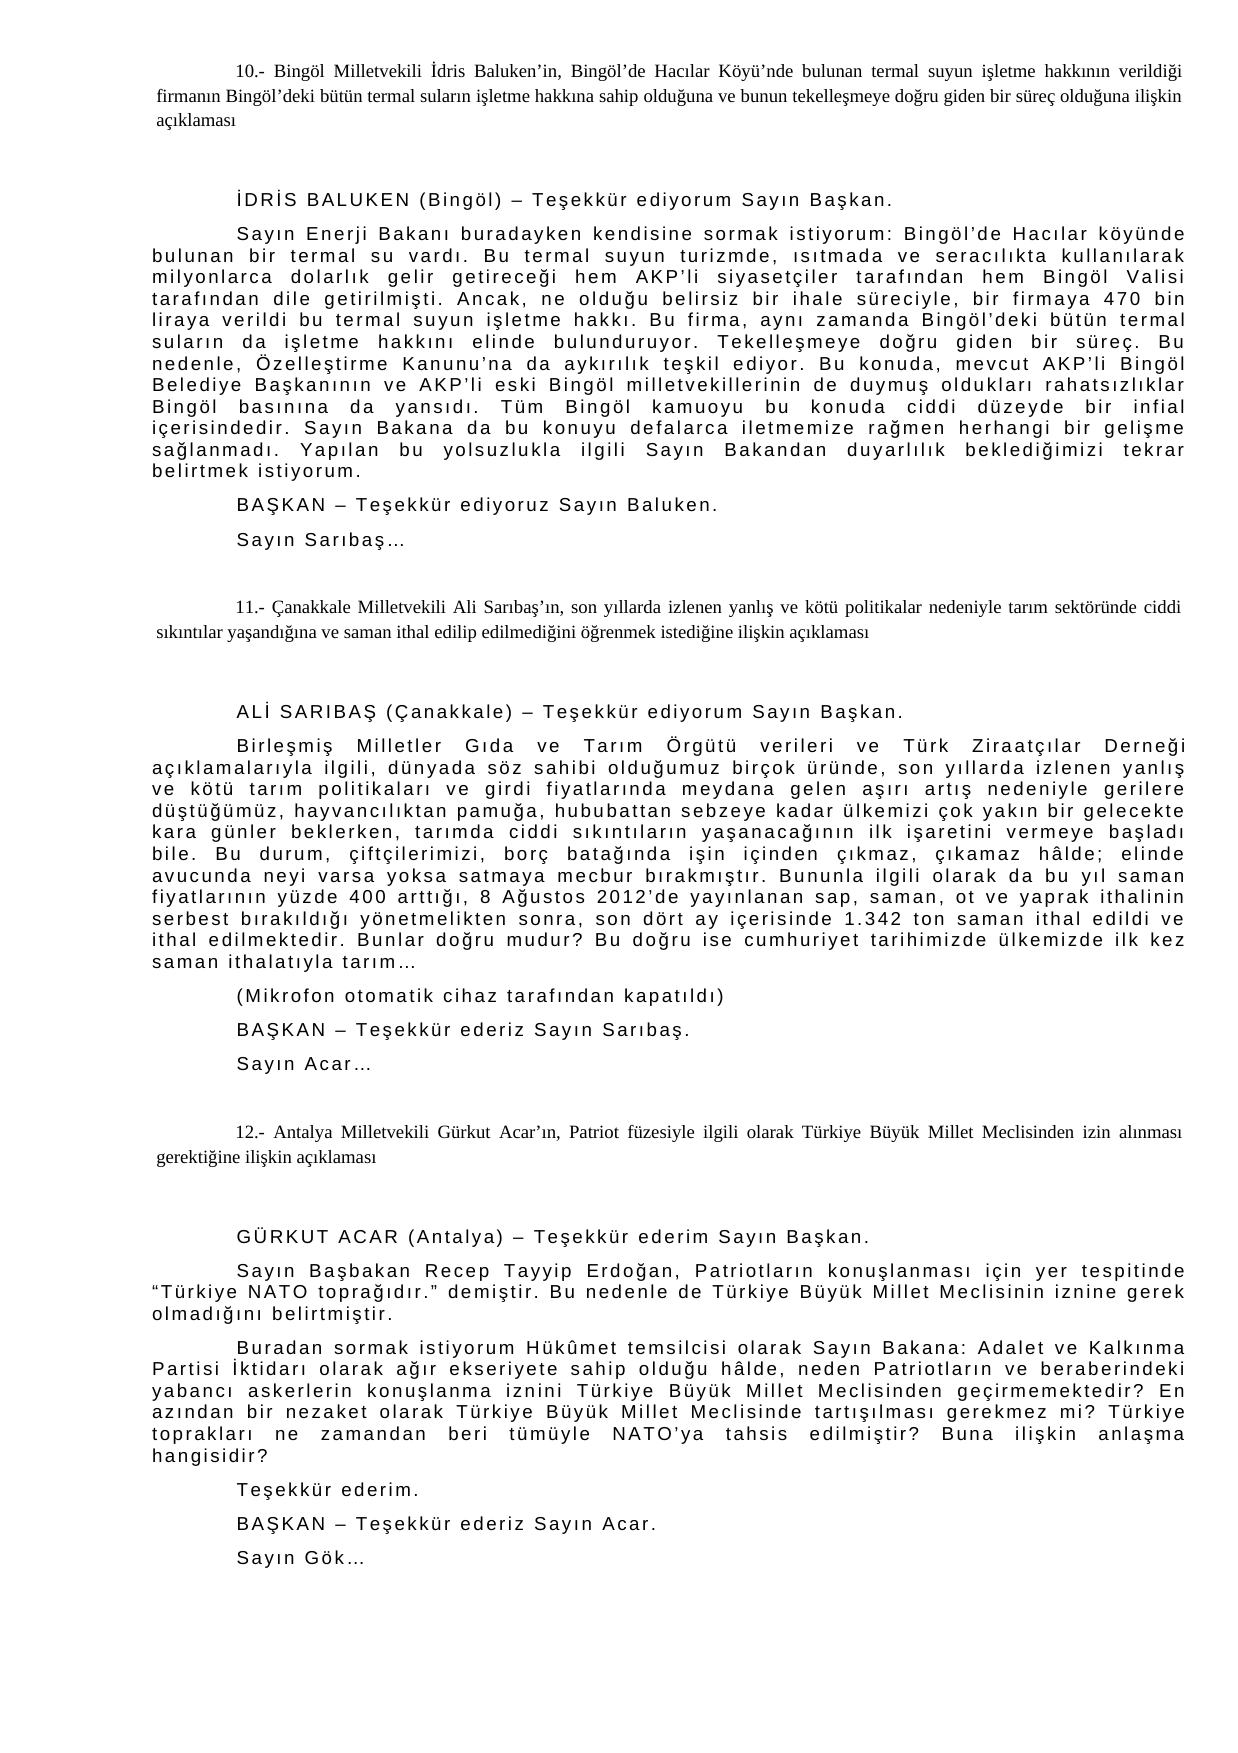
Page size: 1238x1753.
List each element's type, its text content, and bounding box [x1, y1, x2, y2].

text Sayın Enerji Bakanı buradayken kendisine sormak istiyorum: Bingöl’de Hacılar köyünde bulunan bir termal su vardı. Bu termal suyun turizmde, ısıtmada ve seracılıkta kullanılarak milyonlarca dolarlık gelir getireceği hem AKP’li siyasetçiler tarafından hem Bingöl Valisi tarafından dile getirilmişti. Ancak, ne olduğu belirsiz bir ihale süreciyle, bir firmaya 470 bin liraya verildi bu termal suyun işletme hakkı. Bu firma, aynı zamanda Bingöl’deki bütün termal suların da işletme hakkını elinde bulunduruyor. Tekelleşmeye doğru giden bir süreç. Bu nedenle, Özelleştirme Kanunu’na da aykırılık teşkil ediyor. Bu konuda, mevcut AKP’li Bingöl Belediye Başkanının ve AKP’li eski Bingöl milletvekillerinin de duymuş oldukları rahatsızlıklar Bingöl basınına da yansıdı. Tüm Bingöl kamuoyu bu konuda ciddi düzeyde bir infial içerisindedir. Sayın Bakana da bu konuyu defalarca iletmemize rağmen herhangi bir gelişme sağlanmadı. Yapılan bu yolsuzlukla ilgili Sayın Bakandan duyarlılık beklediğimizi tekrar belirtmek istiyorum. [152, 223, 1186, 482]
text Birleşmiş Milletler Gıda ve Tarım Örgütü verileri ve Türk Ziraatçılar Derneği açıklamalarıyla ilgili, dünyada söz sahibi olduğumuz birçok üründe, son yıllarda izlenen yanlış ve kötü tarım politikaları ve girdi fiyatlarında meydana gelen aşırı artış nedeniyle gerilere düştüğümüz, hayvancılıktan pamuğa, hububattan sebzeye kadar ülkemizi çok yakın bir gelecekte kara günler beklerken, tarımda ciddi sıkıntıların yaşanacağının ilk işaretini vermeye başladı bile. Bu durum, çiftçilerimizi, borç batağında işin içinden çıkmaz, çıkamaz hâlde; elinde avucunda neyi varsa yoksa satmaya mecbur bırakmıştır. Bununla ilgili olarak da bu yıl saman fiyatlarının yüzde 400 arttığı, 8 Ağustos 2012’de yayınlanan sap, saman, ot ve yaprak ithalinin serbest bırakıldığı yönetmelikten sonra, son dört ay içerisinde 1.342 ton saman ithal edildi ve ithal edilmektedir. Bunlar doğru mudur? Bu doğru ise cumhuriyet tarihimizde ülkemizde ilk kez saman ithalatıyla tarım… [152, 735, 1186, 972]
text (Mikrofon otomatik cihaz tarafından kapatıldı) [152, 985, 1186, 1006]
text BAŞKAN – Teşekkür ederiz Sayın Sarıbaş. [152, 1019, 1186, 1040]
text GÜRKUT ACAR (Antalya) – Teşekkür ederim Sayın Başkan. [152, 1225, 1186, 1247]
text Sayın Sarıbaş… [152, 528, 1186, 550]
text 12.- Antalya Milletvekili Gürkut Acar’ın, Patriot füzesiyle ilgili olarak Türkiye Büyük Millet Meclisinden izin alınması gerektiğine ilişkin açıklaması [156, 1121, 1184, 1167]
text Buradan sormak istiyorum Hükûmet temsilcisi olarak Sayın Bakana: Adalet ve Kalkınma Partisi İktidarı olarak ağır ekseriyete sahip olduğu hâlde, neden Patriotların ve beraberindeki yabancı askerlerin konuşlanma iznini Türkiye Büyük Millet Meclisinden geçirmemektedir? En azından bir nezaket olarak Türkiye Büyük Millet Meclisinde tartışılması gerekmez mi? Türkiye toprakları ne zamandan beri tümüyle NATO’ya tahsis edilmiştir? Buna ilişkin anlaşma hangisidir? [152, 1337, 1186, 1466]
text Sayın Gök… [152, 1547, 1186, 1568]
text BAŞKAN – Teşekkür ediyoruz Sayın Baluken. [152, 494, 1186, 516]
text Sayın Acar… [152, 1053, 1186, 1074]
text İDRİS BALUKEN (Bingöl) – Teşekkür ediyorum Sayın Başkan. [152, 189, 1186, 211]
text ALİ SARIBAŞ (Çanakkale) – Teşekkür ediyorum Sayın Başkan. [152, 701, 1186, 722]
text 11.- Çanakkale Milletvekili Ali Sarıbaş’ın, son yıllarda izlenen yanlış ve kötü politikalar nedeniyle tarım sektöründe ciddi sıkıntılar yaşandığına ve saman ithal edilip edilmediğini öğrenmek istediğine ilişkin açıklaması [156, 596, 1184, 643]
text BAŞKAN – Teşekkür ederiz Sayın Acar. [152, 1513, 1186, 1534]
text Teşekkür ederim. [152, 1478, 1186, 1500]
text 10.- Bingöl Milletvekili İdris Baluken’in, Bingöl’de Hacılar Köyü’nde bulunan termal suyun işletme hakkının verildiği firmanın Bingöl’deki bütün termal suların işletme hakkına sahip olduğuna ve bunun tekelleşmeye doğru giden bir süreç olduğuna ilişkin açıklaması [156, 60, 1184, 131]
text Sayın Başbakan Recep Tayyip Erdoğan, Patriotların konuşlanması için yer tespitinde “Türkiye NATO toprağıdır.” demiştir. Bu nedenle de Türkiye Büyük Millet Meclisinin iznine gerek olmadığını belirtmiştir. [152, 1259, 1186, 1324]
